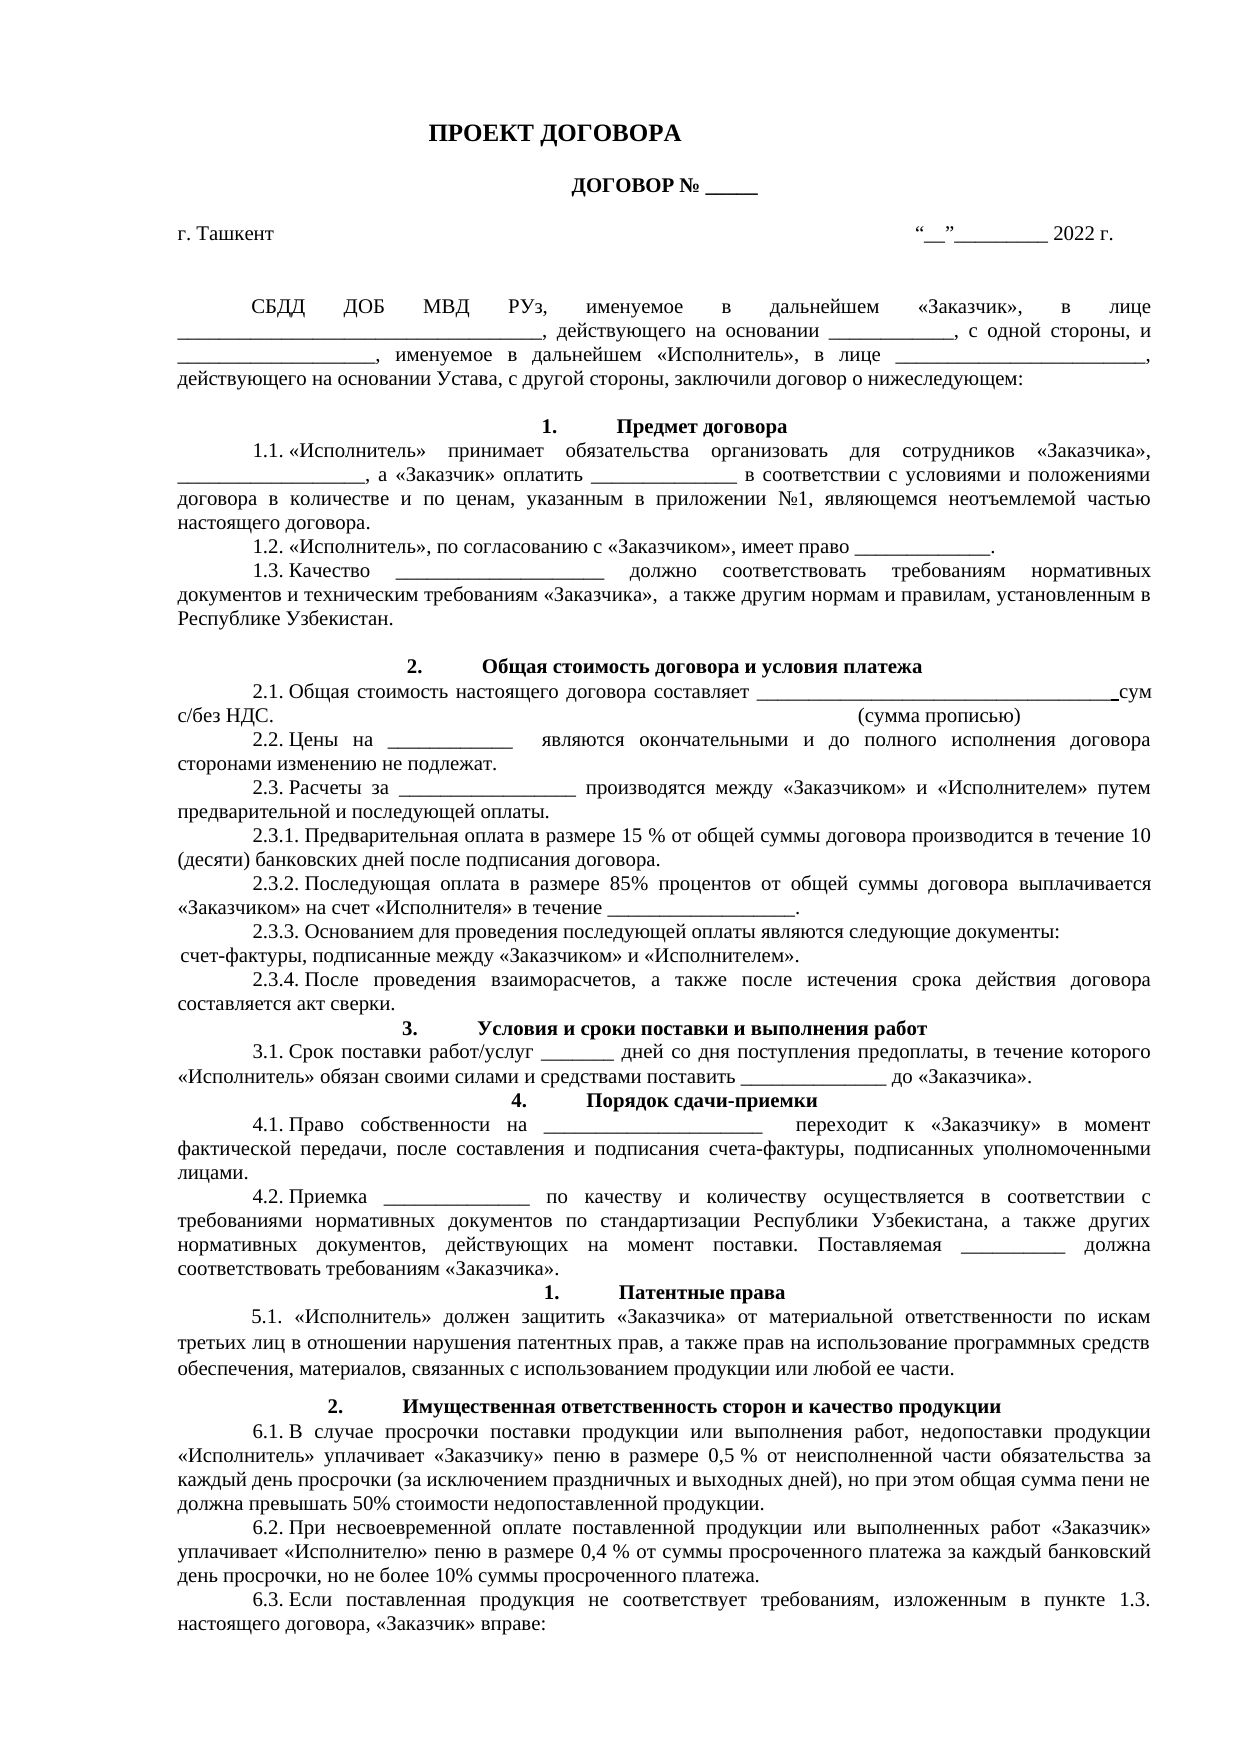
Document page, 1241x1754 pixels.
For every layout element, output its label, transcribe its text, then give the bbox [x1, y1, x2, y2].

list 6.1. В случае просрочки поставки продукции или выполнения работ, недопоставки продукции «Исполнитель» уплачивает «Заказчику» пеню в размере 0,5 % от неисполненной части обязательства за каждый день просрочки (за исключением праздничных и выходных дней), но при этом общая сумма пени не должна превышать 50% стоимости недопоставленной продукции. [177, 1418, 1152, 1515]
list Предмет договора [177, 414, 1152, 438]
text 2.1. Общая стоимость настоящего договора составляет __________________________________ сум с/без НДС. (сумма прописью) [177, 678, 1152, 727]
list Условия и сроки поставки и выполнения работ [177, 1015, 1152, 1039]
text 1.3. Качество ____________________ должно соответствовать требованиям нормативных документов и техническим требованиям «Заказчика», а также другим нормам и правилам, установленным в Республике Узбекистан. [177, 558, 1152, 630]
list Общая стоимость договора и условия платежа [177, 654, 1152, 678]
list 6.2. При несвоевременной оплате поставленной продукции или выполненных работ «Заказчик» уплачивает «Исполнителю» пеню в размере 0,4 % от суммы просроченного платежа за каждый банковский день просрочки, но не более 10% суммы просроченного платежа. [177, 1515, 1152, 1587]
text 1.2. «Исполнитель», по согласованию с «Заказчиком», имеет право _____________. [177, 534, 1152, 558]
text 2.3.1. Предварительная оплата в размере 15 % от общей суммы договора производится в течение 10 (десяти) банковских дней после подписания договора. [177, 823, 1152, 871]
text счет-фактуры, подписанные между «Заказчиком» и «Исполнителем». [177, 943, 1152, 967]
list Имущественная ответственность сторон и качество продукции [177, 1394, 1152, 1418]
text 1.1. «Исполнитель» принимает обязательства организовать для сотрудников «Заказчика», __________________, а «Заказчик» оплатить ______________ в соответствии с условиями и положениями договора в количестве и по ценам, указанным в приложении №1, являющемся неотъемлемой частью настоящего договора. [177, 438, 1152, 534]
text 3.1. Срок поставки работ/услуг _______ дней со дня поступления предоплаты, в течение которого «Исполнитель» обязан своими силами и средствами поставить ______________ до «Заказчика». [177, 1039, 1152, 1088]
list Патентные права [177, 1280, 1152, 1304]
list 5.1. «Исполнитель» должен защитить «Заказчика» от материальной ответственности по искам третьих лиц в отношении нарушения патентных прав, а также прав на использование программных средств обеспечения, материалов, связанных с использованием продукции или любой ее части. [177, 1304, 1151, 1380]
text г. Ташкент “__”_________ 2022 г. [177, 221, 1152, 245]
text 2.3.3. Основанием для проведения последующей оплаты являются следующие документы: [177, 919, 1152, 943]
text 2.3. Расчеты за _________________ производятся между «Заказчиком» и «Исполнителем» путем предварительной и последующей оплаты. [177, 775, 1152, 823]
text СБДД ДОБ МВД РУз, именуемое в дальнейшем «Заказчик», в лице ___________________________________, действующего на основании ____________, с одной стороны, и ___________________, именуемое в дальнейшем «Исполнитель», в лице ________________________, действующего на основании Устава, с другой стороны, заключили договор о нижеследующем: [177, 293, 1152, 390]
text 2.3.4. После проведения взаиморасчетов, а также после истечения срока действия договора составляется акт сверки. [177, 967, 1152, 1015]
text 4.2. Приемка ______________ по качеству и количеству осуществляется в соответствии с требованиями нормативных документов по стандартизации Республики Узбекистана, а также других нормативных документов, действующих на момент поставки. Поставляемая __________ должна соответствовать требованиям «Заказчика». [177, 1184, 1152, 1280]
list 6.3. Если поставленная продукция не соответствует требованиям, изложенным в пункте 1.3. настоящего договора, «Заказчик» вправе: [177, 1587, 1152, 1635]
text 2.2. Цены на ____________ являются окончательными и до полного исполнения договора сторонами изменению не подлежат. [177, 727, 1152, 775]
list ПРОЕКТ ДОГОВОРА [428, 118, 1152, 147]
list Порядок сдачи-приемки [177, 1088, 1152, 1112]
text 4.1. Право собственности на _____________________ переходит к «Заказчику» в момент фактической передачи, после составления и подписания счета-фактуры, подписанных уполномоченными лицами. [177, 1112, 1152, 1184]
text ДОГОВОР № _____ [177, 173, 1152, 197]
text 2.3.2. Последующая оплата в размере 85% процентов от общей суммы договора выплачивается «Заказчиком» на счет «Исполнителя» в течение __________________. [177, 871, 1152, 919]
